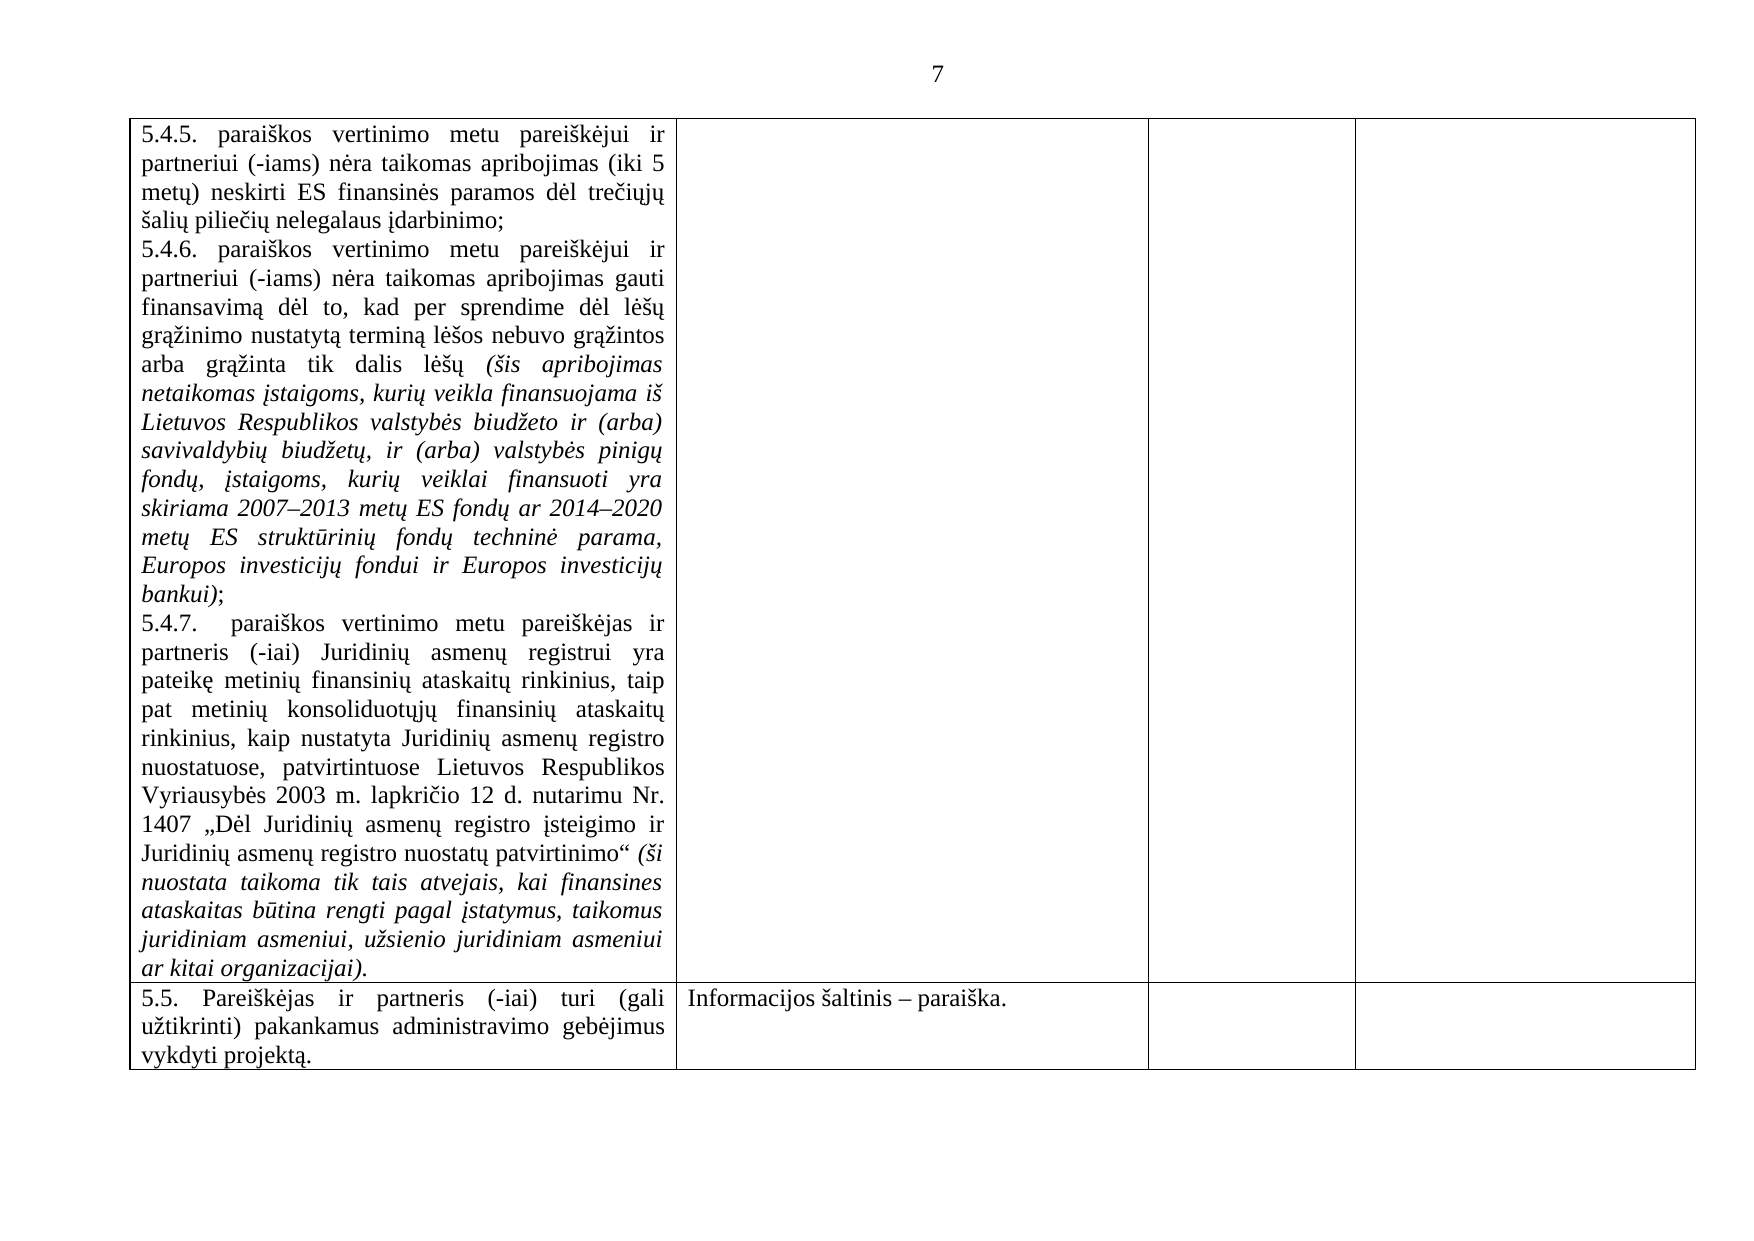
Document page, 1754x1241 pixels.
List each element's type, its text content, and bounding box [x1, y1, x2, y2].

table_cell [677, 119, 1148, 982]
table_cell [1356, 119, 1695, 982]
table_cell Informacijos šaltinis – paraiška. [677, 983, 1148, 1069]
table_cell [1356, 983, 1695, 1069]
table_cell [1149, 983, 1355, 1069]
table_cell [131, 119, 676, 982]
table_cell [1149, 119, 1355, 982]
table_cell 5.5. Pareiškėjas ir partneris (-iai) turi (gali užtikrinti) pakankamus administravimo gebėjimus vykdyti projektą. [131, 983, 676, 1069]
